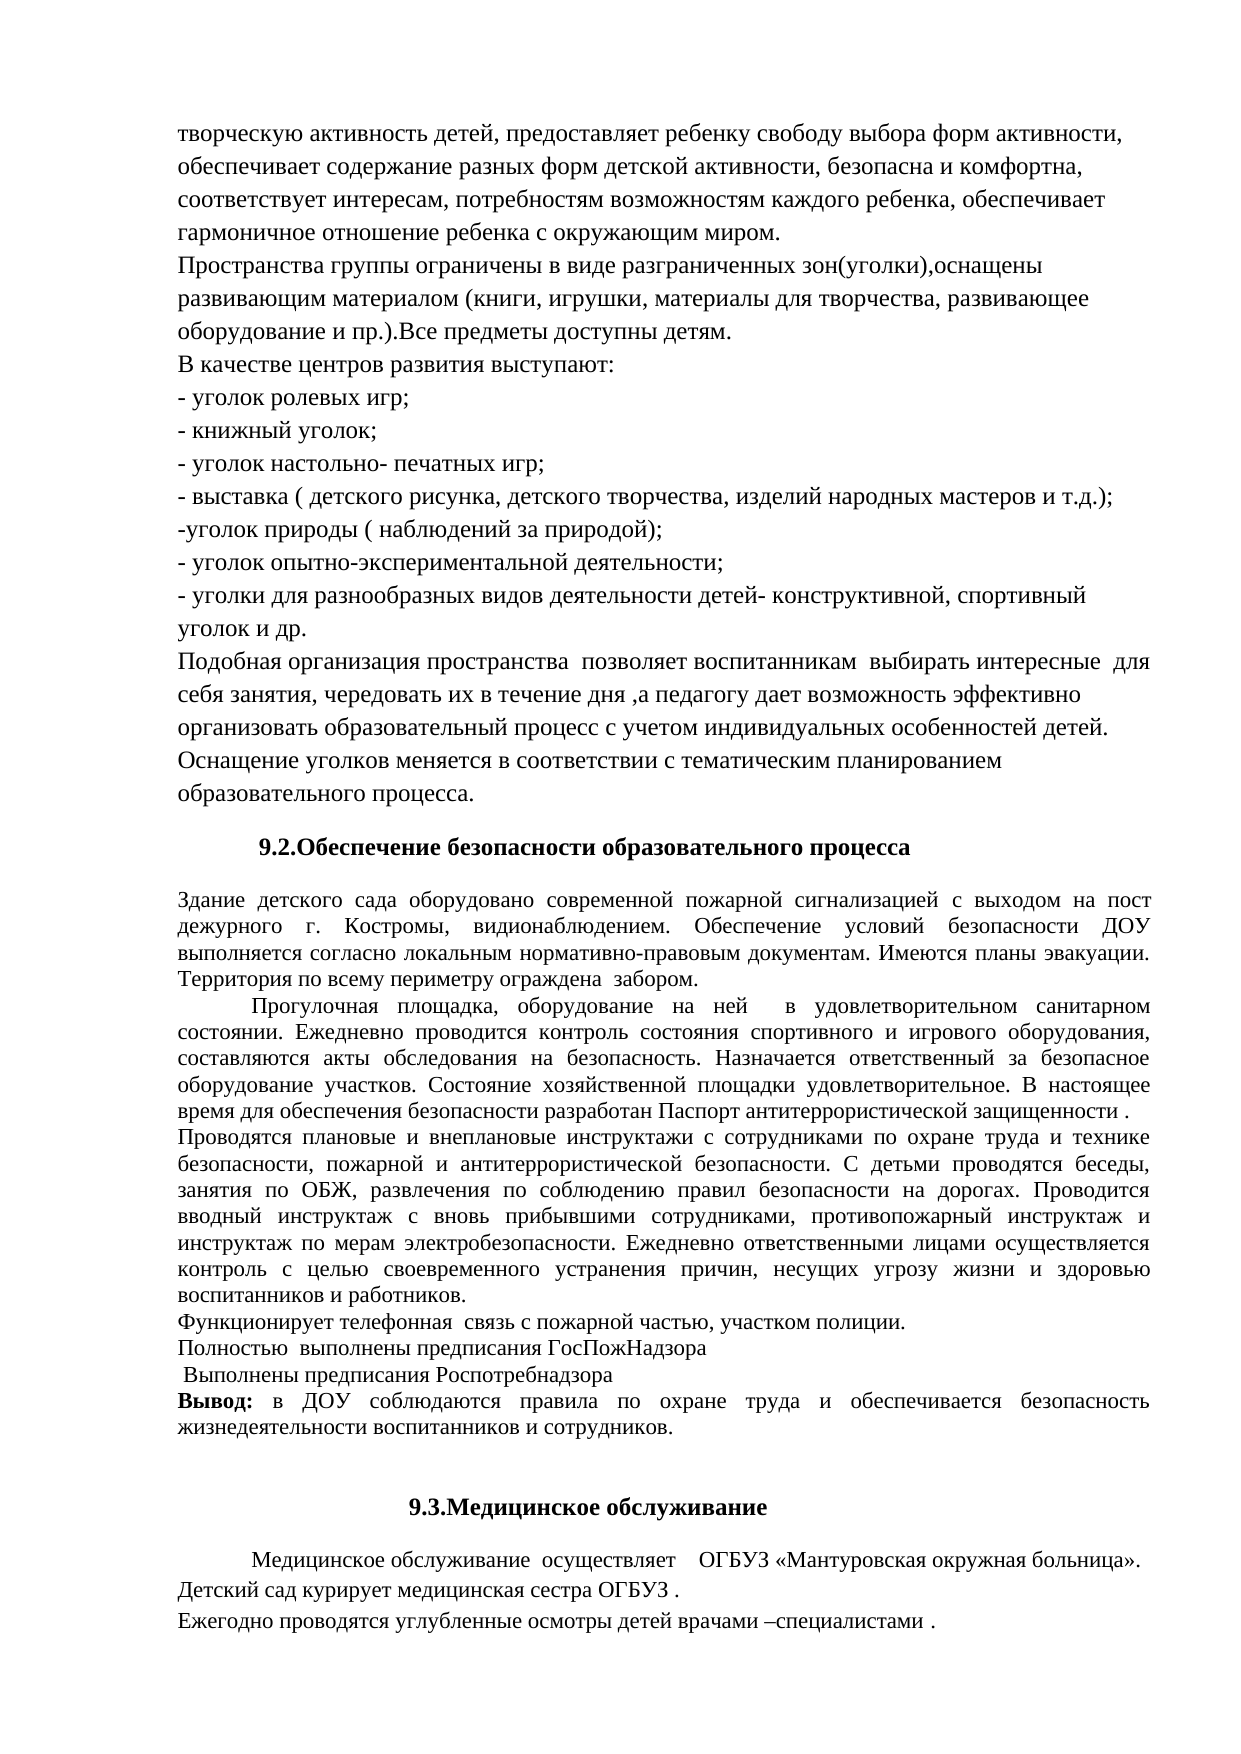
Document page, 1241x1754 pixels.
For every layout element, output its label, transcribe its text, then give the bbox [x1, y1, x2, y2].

list Вывод: в ДОУ соблюдаются правила по охране труда и обеспечивается безопасность жизнедеятельности воспитанников и сотрудников. [177, 1387, 1152, 1440]
list Функционирует телефонная связь с пожарной частью, участком полиции. [177, 1308, 1152, 1334]
list Прогулочная площадка, оборудование на ней в удовлетворительном санитарном состоянии. Ежедневно проводится контроль состояния спортивного и игрового оборудования, составляются акты обследования на безопасность. Назначается ответственный за безопасное оборудование участков. Состояние хозяйственной площадки удовлетворительное. В настоящее время для обеспечения безопасности разработан Паспорт антитеррористической защищенности . [177, 992, 1152, 1123]
list Здание детского сада оборудовано современной пожарной сигнализацией с выходом на пост дежурного г. Костромы, видионаблюдением. Обеспечение условий безопасности ДОУ выполняется согласно локальным нормативно-правовым документам. Имеются планы эвакуации. Территория по всему периметру ограждена забором. [177, 886, 1152, 992]
text 9.2.Обеспечение безопасности образовательного процесса [177, 832, 1152, 861]
list Полностью выполнены предписания ГосПожНадзора [177, 1334, 1152, 1361]
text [177, 1546, 1152, 1633]
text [177, 118, 1152, 807]
list Выполнены предписания Роспотребнадзора [177, 1361, 1152, 1387]
text 9.3.Медицинское обслуживание [177, 1492, 1152, 1521]
list Проводятся плановые и внеплановые инструктажи с сотрудниками по охране труда и технике безопасности, пожарной и антитеррористической безопасности. С детьми проводятся беседы, занятия по ОБЖ, развлечения по соблюдению правил безопасности на дорогах. Проводится вводный инструктаж с вновь прибывшими сотрудниками, противопожарный инструктаж и инструктаж по мерам электробезопасности. Ежедневно ответственными лицами осуществляется контроль с целью своевременного устранения причин, несущих угрозу жизни и здоровью воспитанников и работников. [177, 1123, 1152, 1308]
